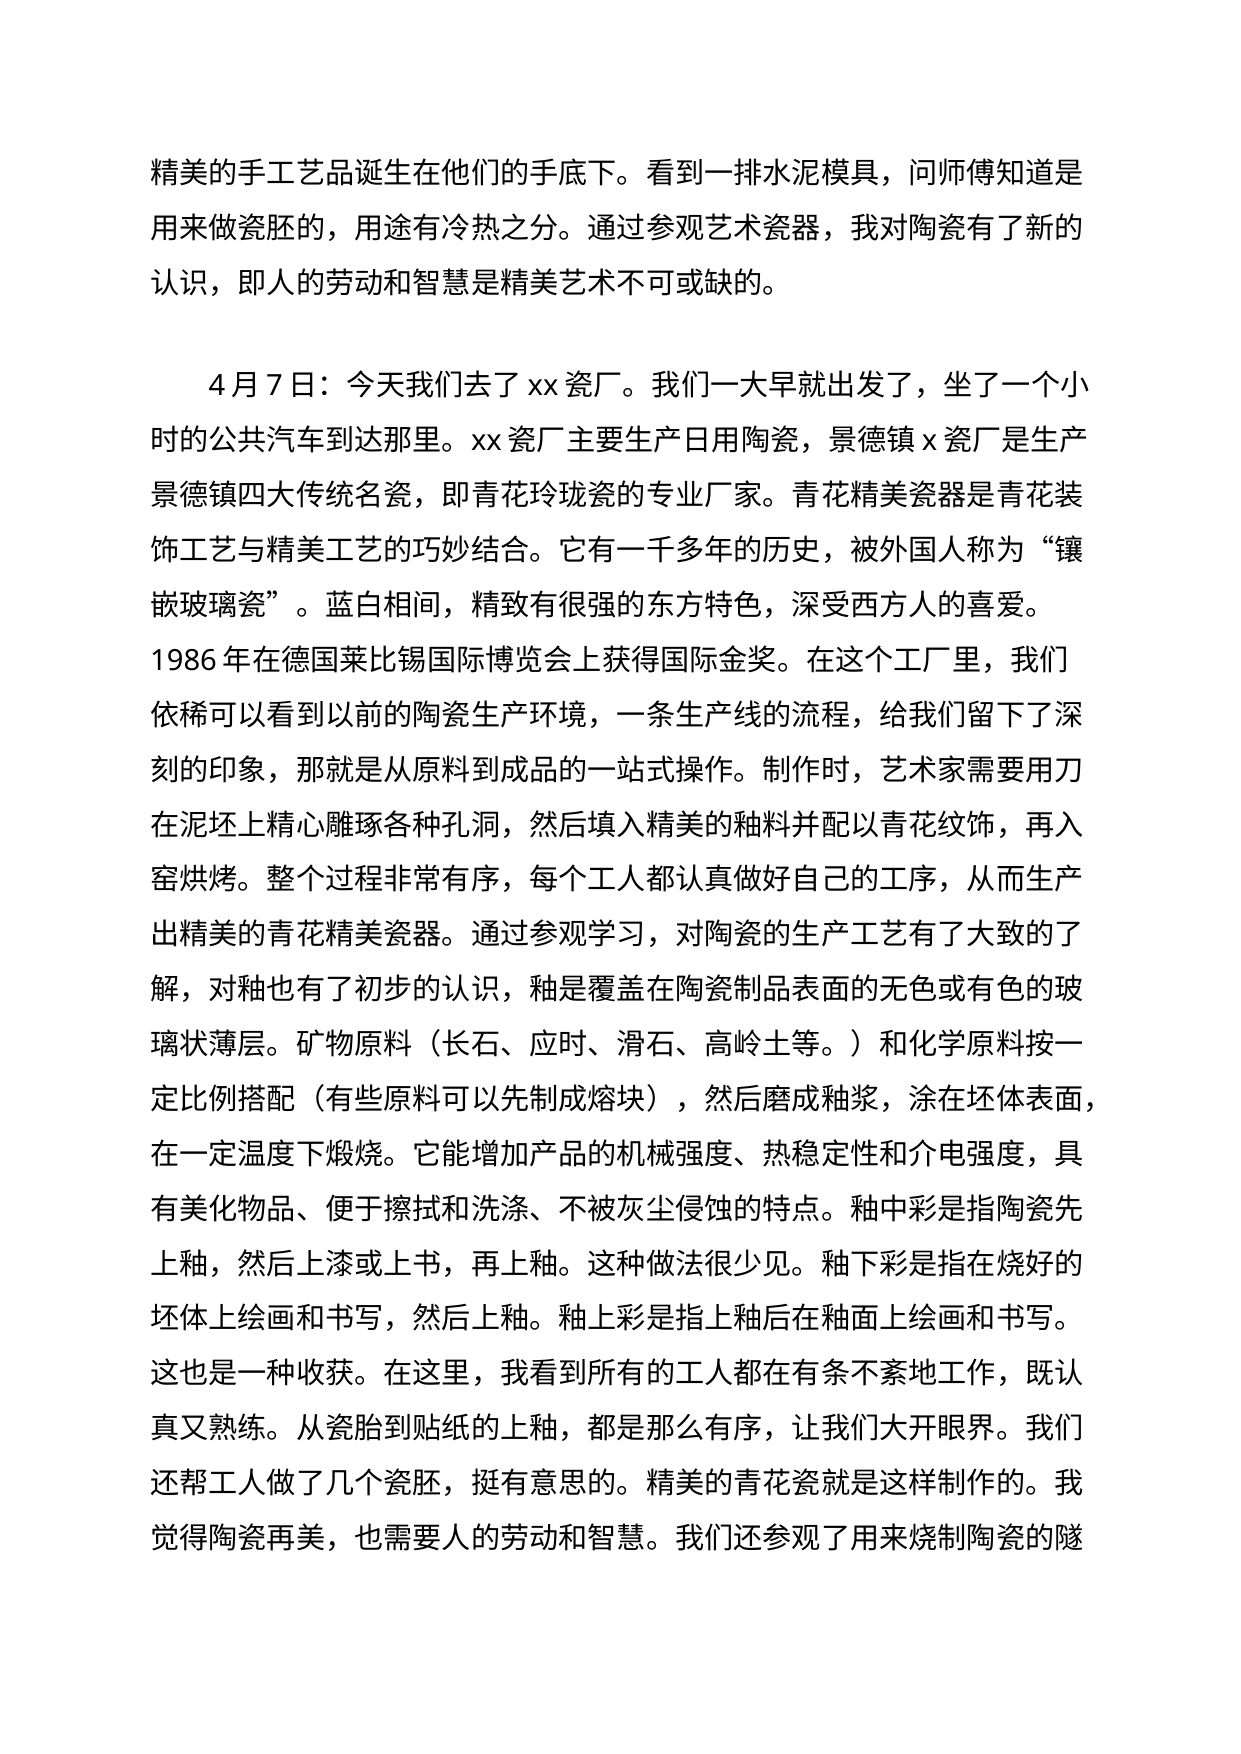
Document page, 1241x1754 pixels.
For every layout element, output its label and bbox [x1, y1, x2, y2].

text [150, 150, 1090, 302]
text [150, 362, 1090, 1557]
